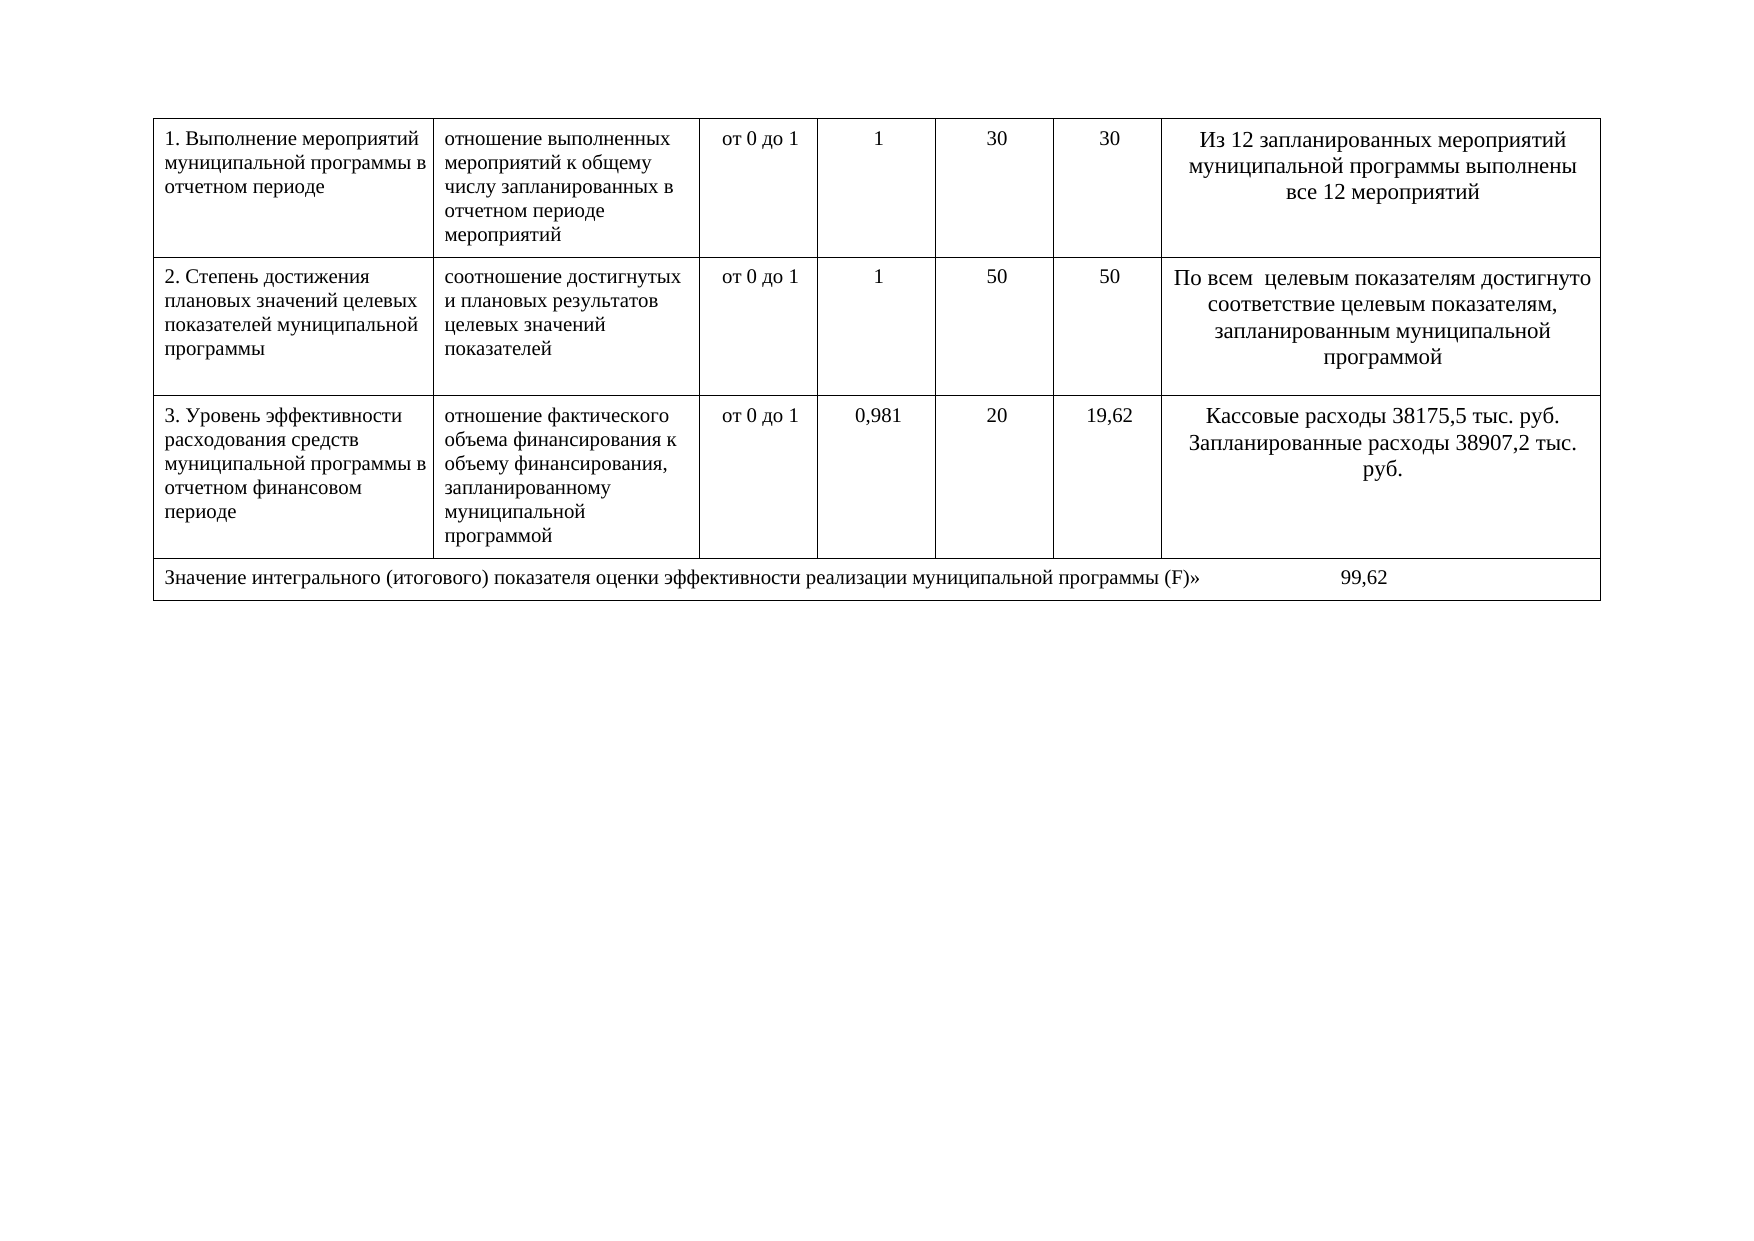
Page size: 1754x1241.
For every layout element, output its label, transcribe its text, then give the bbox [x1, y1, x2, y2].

table_cell Из 12 запланированных мероприятий муниципальной программы выполнены все 12 мероприятий [1162, 119, 1600, 257]
table_cell 3. Уровень эффективности расходования средств муниципальной программы в отчетном финансовом периоде [154, 396, 433, 557]
table_cell Значение интегрального (итогового) показателя оценки эффективности реализации муниципальной программы (F)» 99,62 [154, 559, 1600, 600]
table_cell от 0 до 1 [700, 258, 817, 395]
table_cell 1. Выполнение мероприятий муниципальной программы в отчетном периоде [154, 119, 433, 257]
table_cell 19,62 [1054, 396, 1161, 557]
table_cell 0,981 [818, 396, 935, 557]
table_cell 1 [818, 258, 935, 395]
table_cell 2. Степень достижения плановых значений целевых показателей муниципальной программы [154, 258, 433, 395]
table_cell 50 [1054, 258, 1161, 395]
table_cell от 0 до 1 [700, 119, 817, 257]
table_cell от 0 до 1 [700, 396, 817, 557]
table_cell соотношение достигнутых и плановых результатов целевых значений показателей [434, 258, 699, 395]
table_cell отношение фактического объема финансирования к объему финансирования, запланированному муниципальной программой [434, 396, 699, 557]
table_cell отношение выполненных мероприятий к общему числу запланированных в отчетном периоде мероприятий [434, 119, 699, 257]
table_cell Кассовые расходы 38175,5 тыс. руб. Запланированные расходы 38907,2 тыс. руб. [1162, 396, 1600, 557]
table_cell 30 [936, 119, 1053, 257]
table_cell По всем целевым показателям достигнуто соответствие целевым показателям, запланированным муниципальной программой [1162, 258, 1600, 395]
table_cell 20 [936, 396, 1053, 557]
table_cell 30 [1054, 119, 1161, 257]
table_cell 50 [936, 258, 1053, 395]
table_cell 1 [818, 119, 935, 257]
